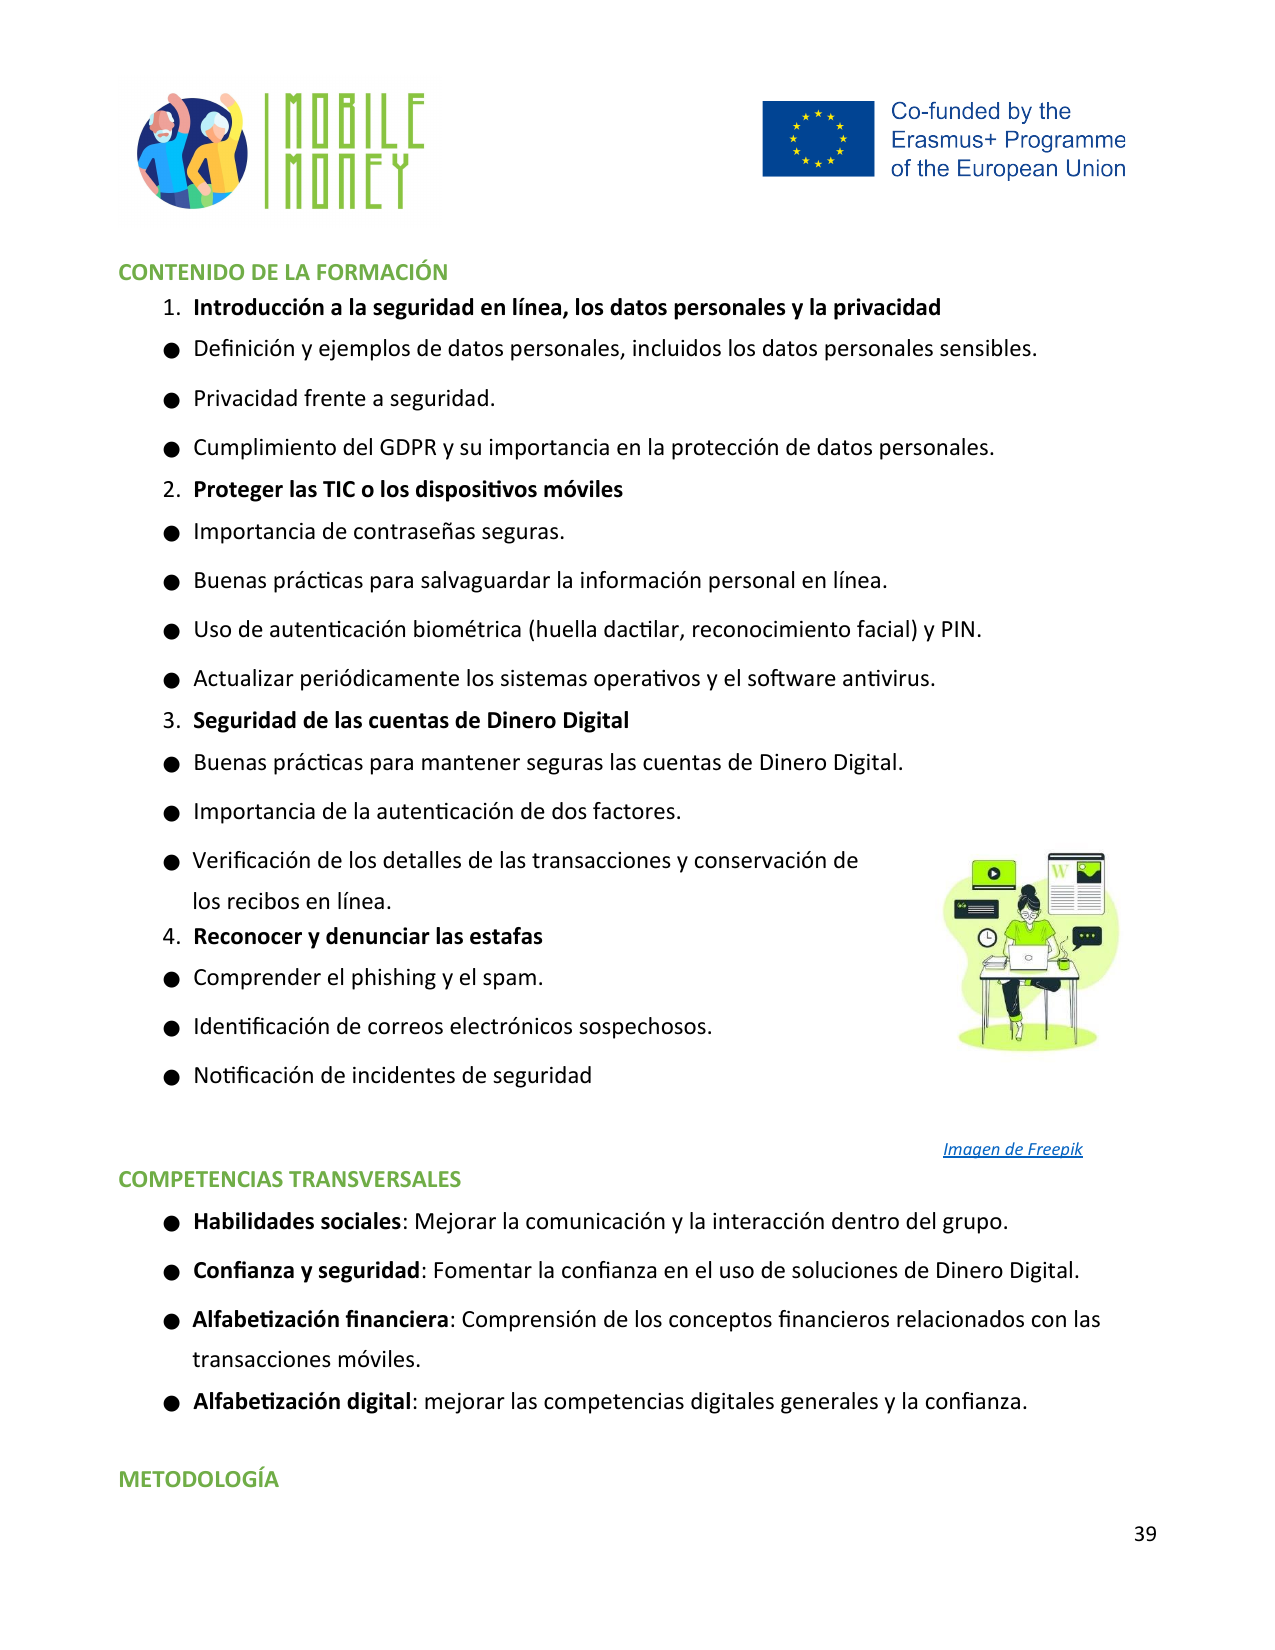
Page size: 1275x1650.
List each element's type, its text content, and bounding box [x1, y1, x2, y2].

list Notificación de incidentes de seguridad [118, 1053, 1157, 1096]
text Imagen de Freepik [943, 1137, 1157, 1160]
list Privacidad frente a seguridad. [118, 375, 1157, 418]
list Buenas prácticas para mantener seguras las cuentas de Dinero Digital. [118, 739, 1157, 782]
list Verificación de los detalles de las transacciones y conservación de los recibos en línea. [162, 838, 902, 915]
list Actualizar periódicamente los sistemas operativos y el software antivirus. [118, 655, 1157, 698]
list Habilidades sociales: Mejorar la comunicación y la interacción dentro del grupo. [118, 1198, 1157, 1241]
list Definición y ejemplos de datos personales, incluidos los datos personales sensibles. [118, 326, 1157, 369]
list Comprender el phishing y el spam. [118, 955, 902, 997]
list Seguridad de las cuentas de Dinero Digital [118, 704, 1157, 735]
list Proteger las TIC o los dispositivos móviles [118, 473, 1157, 504]
list Reconocer y denunciar las estafas [118, 920, 902, 950]
list Importancia de contraseñas seguras. [118, 508, 1157, 551]
list Identificación de correos electrónicos sospechosos. [118, 1004, 902, 1047]
text METODOLOGÍA [118, 1463, 1157, 1493]
list Importancia de la autenticación de dos factores. [118, 788, 1157, 831]
picture [762, 101, 1125, 181]
list Alfabetización financiera: Comprensión de los conceptos financieros relacionados con las transacciones móviles. [162, 1296, 1157, 1374]
picture [902, 821, 1157, 1077]
list Confianza y seguridad: Fomentar la confianza en el uso de soluciones de Dinero Digital. [118, 1247, 1157, 1290]
text CONTENIDO DE LA FORMACIÓN [118, 256, 1157, 287]
list Uso de autenticación biométrica (huella dactilar, reconocimiento facial) y PIN. [118, 606, 1157, 649]
list Buenas prácticas para salvaguardar la información personal en línea. [118, 557, 1157, 600]
list Cumplimiento del GDPR y su importancia en la protección de datos personales. [118, 424, 1157, 467]
list Introducción a la seguridad en línea, los datos personales y la privacidad [118, 291, 1157, 322]
list Alfabetización digital: mejorar las competencias digitales generales y la confianza. [118, 1379, 1157, 1421]
picture [118, 75, 443, 228]
text COMPETENCIAS TRANSVERSALES [118, 1163, 1157, 1194]
